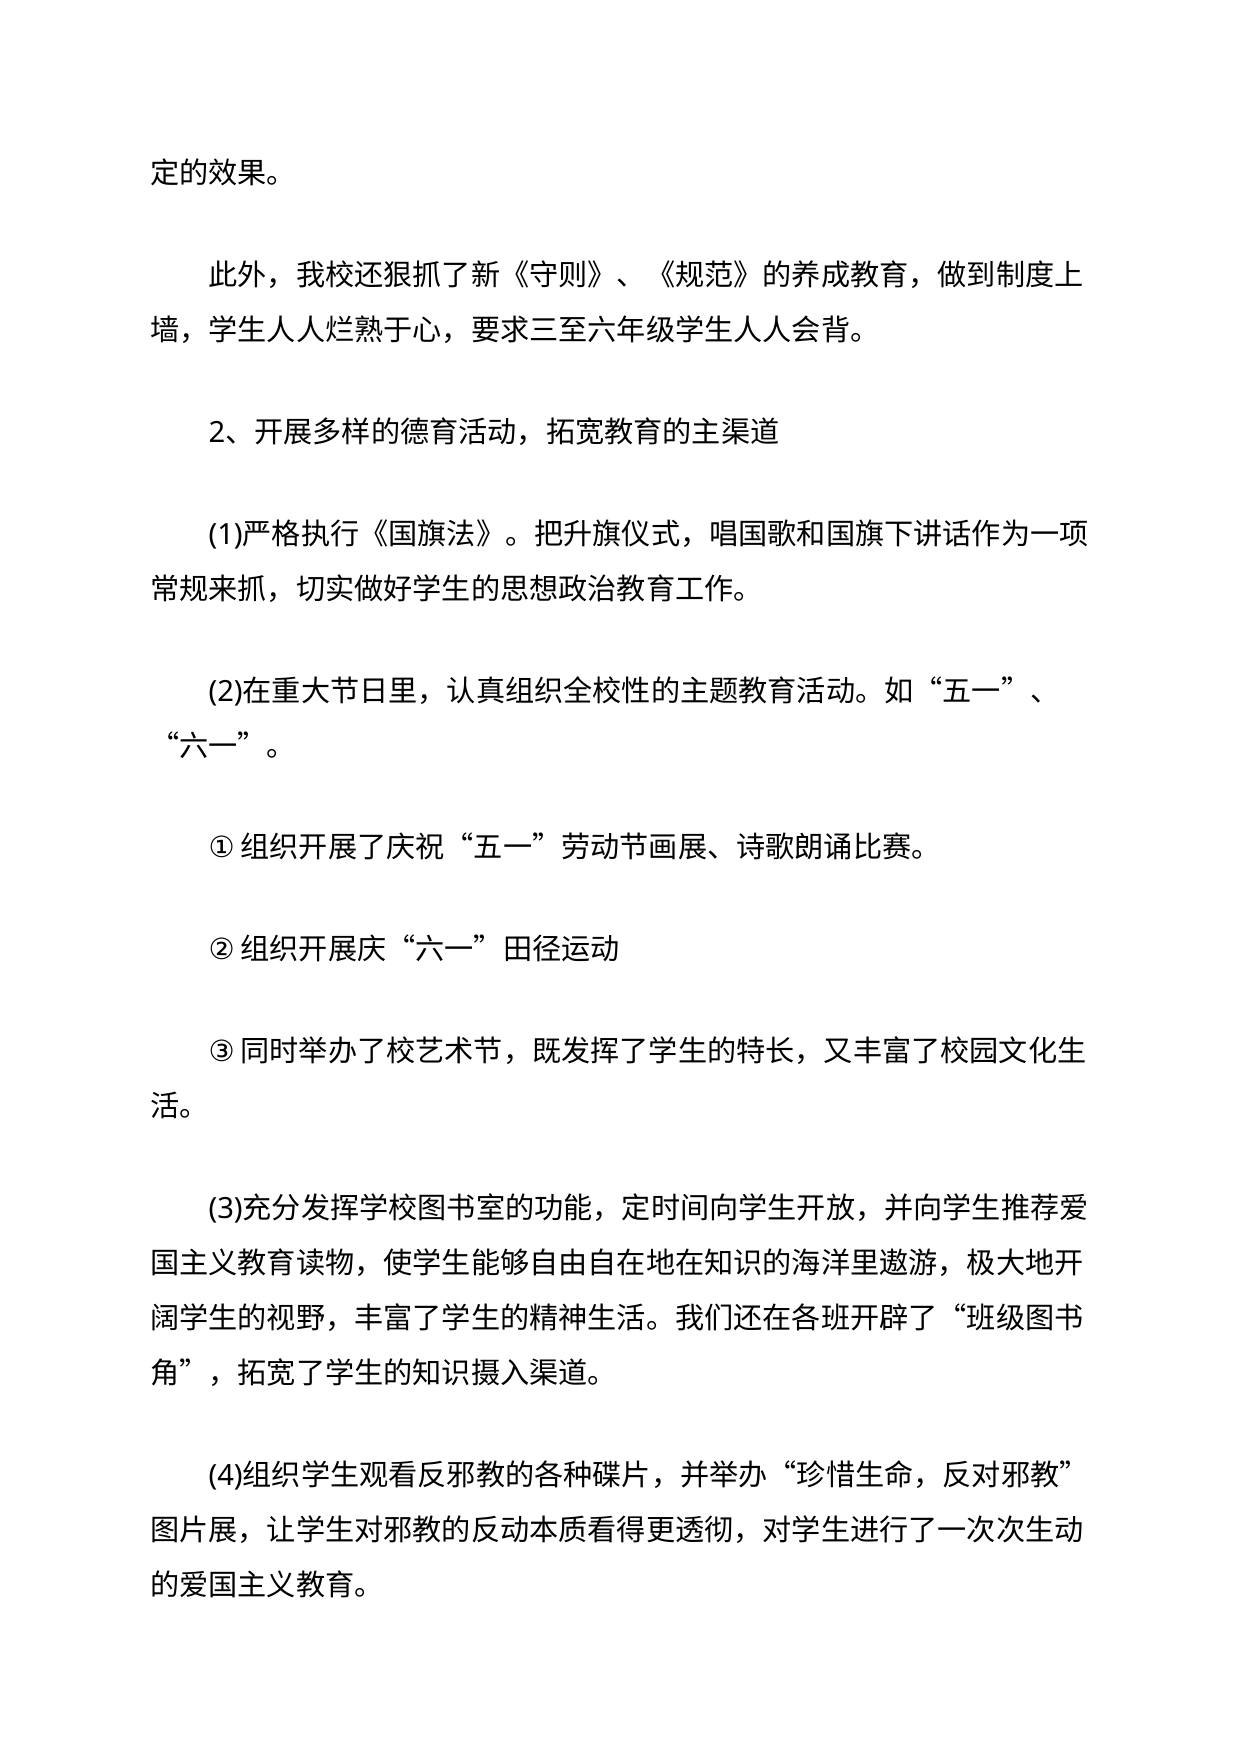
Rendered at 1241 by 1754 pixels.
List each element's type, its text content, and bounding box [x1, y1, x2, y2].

text (1)严格执行《国旗法》。把升旗仪式，唱国歌和国旗下讲话作为一项常规来抓，切实做好学生的思想政治教育工作。 [150, 510, 1090, 608]
text (2)在重大节日里，认真组织全校性的主题教育活动。如“五一”、“六一”。 [150, 667, 1090, 764]
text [150, 150, 1090, 192]
text (3)充分发挥学校图书室的功能，定时间向学生开放，并向学生推荐爱国主义教育读物，使学生能够自由自在地在知识的海洋里遨游，极大地开阔学生的视野，丰富了学生的精神生活。我们还在各班开辟了“班级图书角”，拓宽了学生的知识摄入渠道。 [150, 1185, 1090, 1392]
text 此外，我校还狠抓了新《守则》、《规范》的养成教育，做到制度上墙，学生人人烂熟于心，要求三至六年级学生人人会背。 [150, 252, 1090, 349]
text 2、开展多样的德育活动，拓宽教育的主渠道 [150, 408, 1090, 451]
text ①组织开展了庆祝“五一”劳动节画展、诗歌朗诵比赛。 [150, 824, 1090, 866]
text (4)组织学生观看反邪教的各种碟片，并举办“珍惜生命，反对邪教”图片展，让学生对邪教的反动本质看得更透彻，对学生进行了一次次生动的爱国主义教育。 [150, 1451, 1090, 1603]
text ②组织开展庆“六一”田径运动 [150, 926, 1090, 968]
text ③同时举办了校艺术节，既发挥了学生的特长，又丰富了校园文化生活。 [150, 1028, 1090, 1125]
